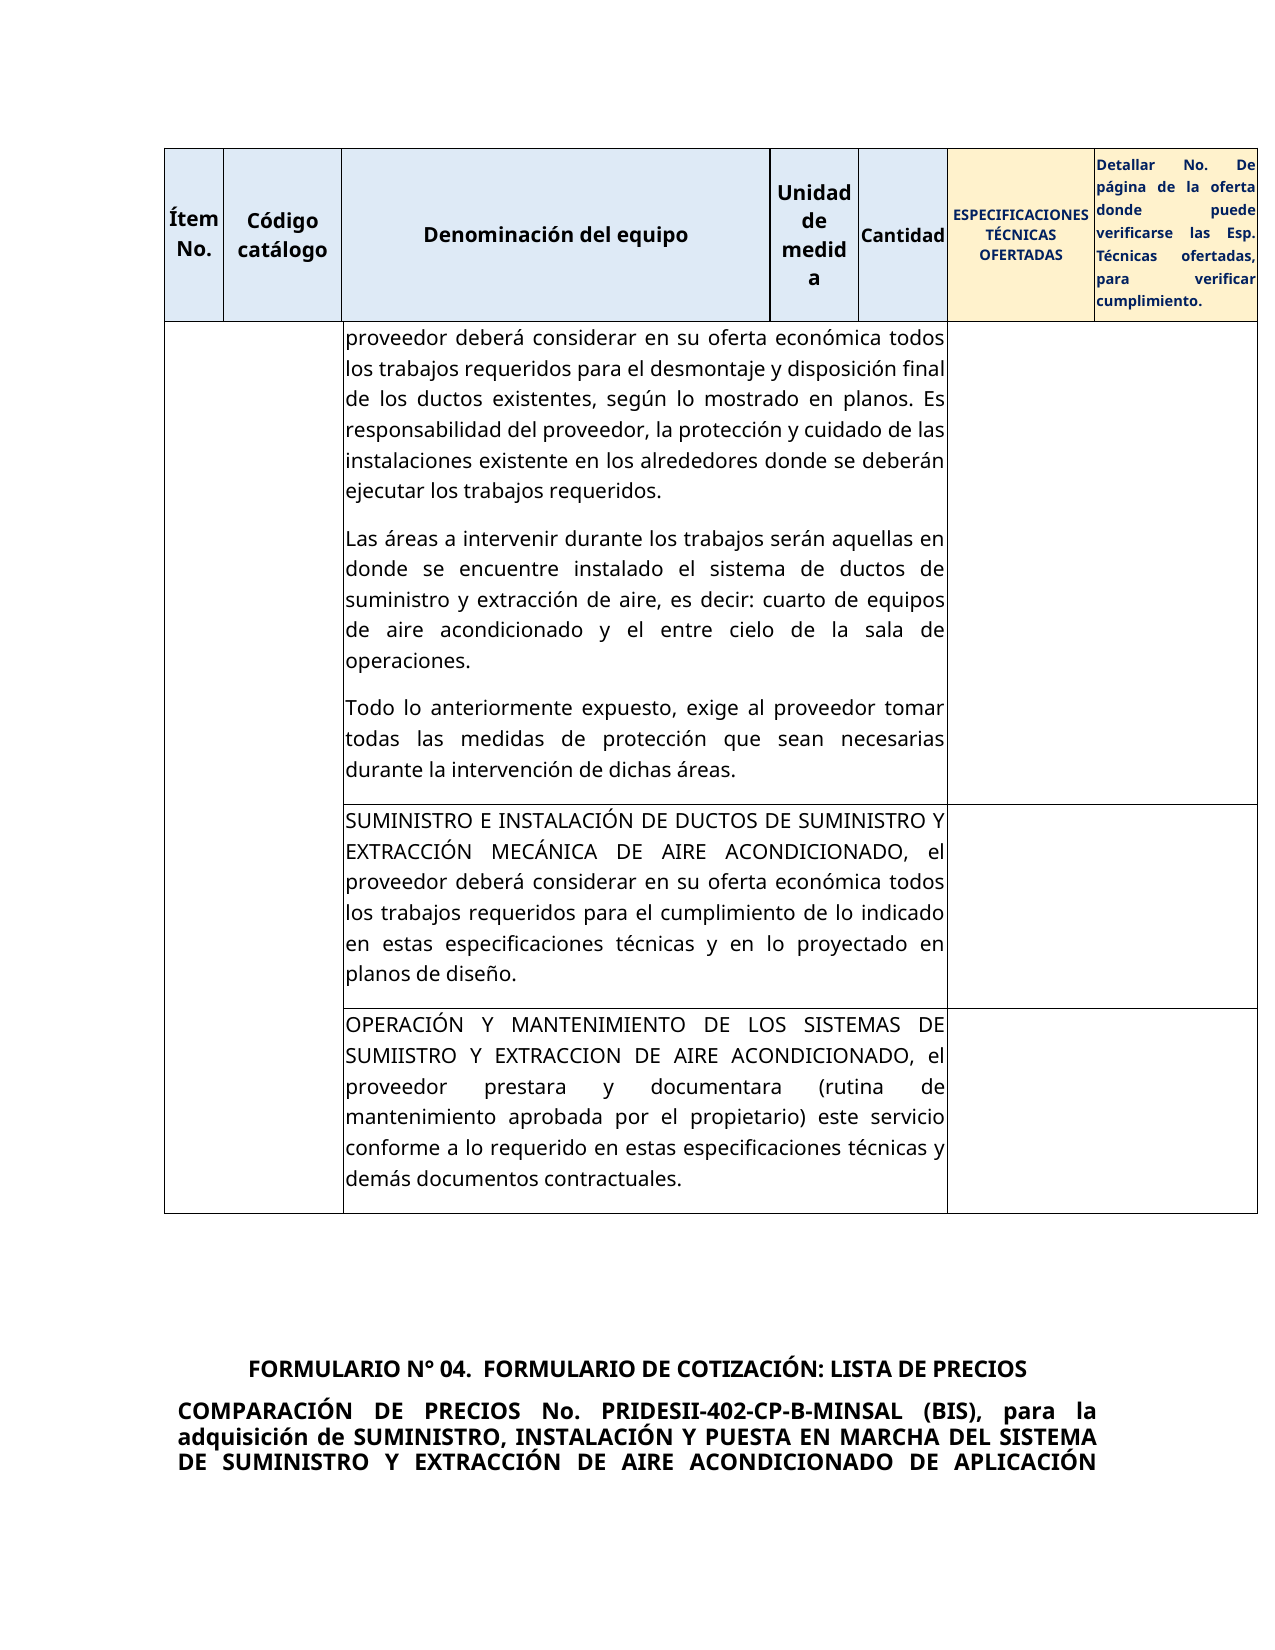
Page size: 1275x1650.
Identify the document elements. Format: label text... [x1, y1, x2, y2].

table_cell OPERACIÓN Y MANTENIMIENTO DE LOS SISTEMAS DE SUMIISTRO Y EXTRACCION DE AIRE ACONDICIONADO, el proveedor prestara y documentara (rutina de mantenimiento aprobada por el propietario) este servicio conforme a lo requerido en estas especificaciones técnicas y demás documentos contractuales. [344, 1009, 947, 1212]
table_header Ítem No. [165, 149, 223, 321]
table_header Cantidad [859, 149, 947, 321]
table_header ESPECIFICACIONES TÉCNICAS OFERTADAS [948, 149, 1094, 321]
text FORMULARIO N° 04. FORMULARIO DE COTIZACIÓN: LISTA DE PRECIOS [177, 1353, 1098, 1384]
table_header Código catálogo [224, 149, 341, 321]
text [177, 1399, 1098, 1475]
table_cell [948, 805, 1257, 1008]
table_cell SUMINISTRO E INSTALACIÓN DE DUCTOS DE SUMINISTRO Y EXTRACCIÓN MECÁNICA DE AIRE ACONDICIONADO, el proveedor deberá considerar en su oferta económica todos los trabajos requeridos para el cumplimiento de lo indicado en estas especificaciones técnicas y en lo proyectado en planos de diseño. [344, 805, 947, 1008]
table_header Unidad de medida [771, 149, 858, 321]
table_header Detallar No. De página de la oferta donde puede verificarse las Esp. Técnicas ofertadas, para verificar cumplimiento. [1095, 149, 1257, 321]
table_cell [948, 1009, 1257, 1212]
table_header Denominación del equipo [342, 149, 769, 321]
table_cell [948, 322, 1257, 803]
